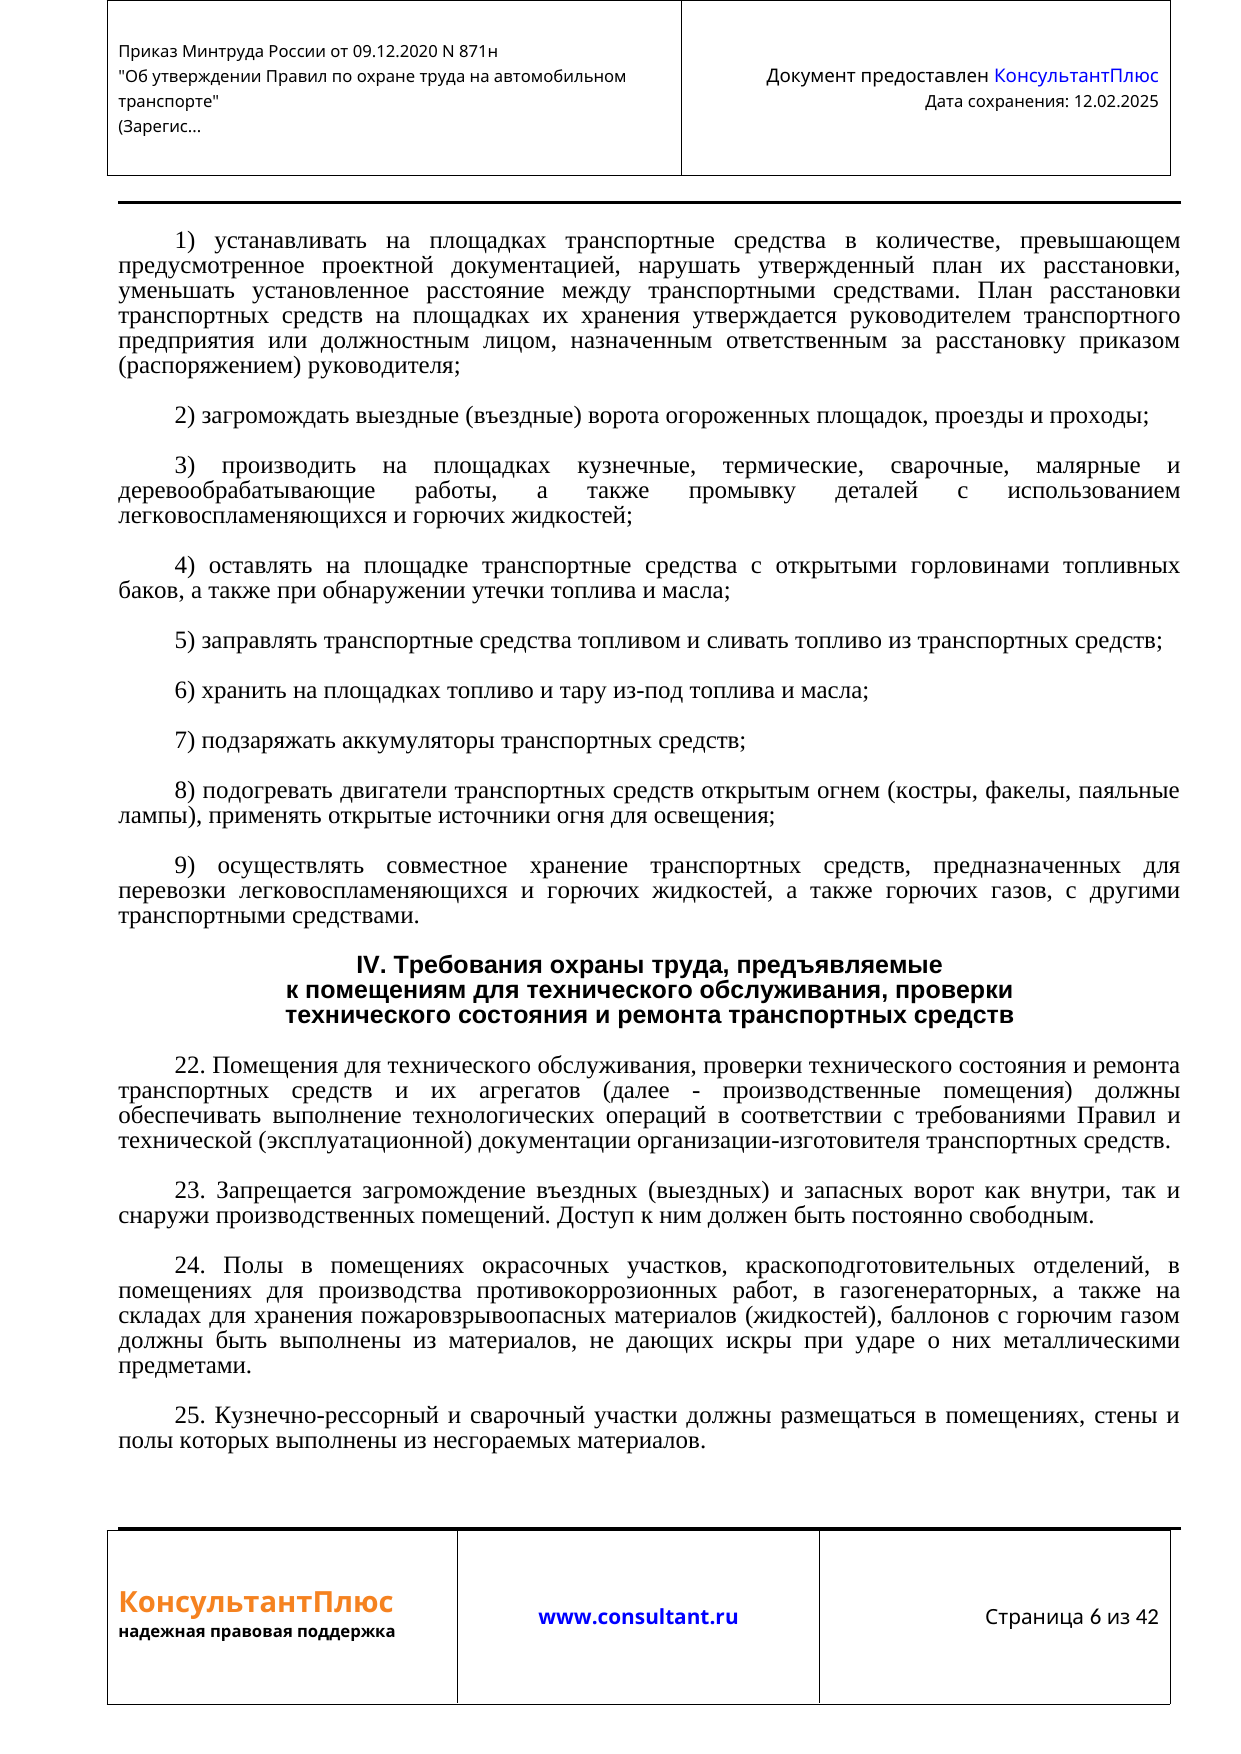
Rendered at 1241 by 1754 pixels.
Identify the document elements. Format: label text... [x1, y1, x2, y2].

text 6) хранить на площадках топливо и тару из-под топлива и масла; [118, 679, 1181, 704]
text 3) производить на площадках кузнечные, термические, сварочные, малярные и деревообрабатывающие работы, а также промывку деталей с использованием легковоспламеняющихся и горючих жидкостей; [118, 454, 1181, 529]
text 8) подогревать двигатели транспортных средств открытым огнем (костры, факелы, паяльные лампы), применять открытые источники огня для освещения; [118, 779, 1181, 829]
text IV. Требования охраны труда, предъявляемые [118, 954, 1181, 979]
text 1) устанавливать на площадках транспортные средства в количестве, превышающем предусмотренное проектной документацией, нарушать утвержденный план их расстановки, уменьшать установленное расстояние между транспортными средствами. План расстановки транспортных средств на площадках их хранения утверждается руководителем транспортного предприятия или должностным лицом, назначенным ответственным за расстановку приказом (распоряжением) руководителя; [118, 229, 1181, 379]
text 5) заправлять транспортные средства топливом и сливать топливо из транспортных средств; [118, 629, 1181, 654]
text технического состояния и ремонта транспортных средств [118, 1004, 1181, 1029]
text 7) подзаряжать аккумуляторы транспортных средств; [118, 729, 1181, 754]
text 2) загромождать выездные (въездные) ворота огороженных площадок, проезды и проходы; [118, 404, 1181, 429]
text 4) оставлять на площадке транспортные средства с открытыми горловинами топливных баков, а также при обнаружении утечки топлива и масла; [118, 554, 1181, 604]
text 23. Запрещается загромождение въездных (выездных) и запасных ворот как внутри, так и снаружи производственных помещений. Доступ к ним должен быть постоянно свободным. [118, 1179, 1181, 1229]
text к помещениям для технического обслуживания, проверки [118, 979, 1181, 1004]
text 9) осуществлять совместное хранение транспортных средств, предназначенных для перевозки легковоспламеняющихся и горючих жидкостей, а также горючих газов, с другими транспортными средствами. [118, 854, 1181, 929]
text 24. Полы в помещениях окрасочных участков, краскоподготовительных отделений, в помещениях для производства противокоррозионных работ, в газогенераторных, а также на складах для хранения пожаровзрывоопасных материалов (жидкостей), баллонов с горючим газом должны быть выполнены из материалов, не дающих искры при ударе о них металлическими предметами. [118, 1254, 1181, 1379]
text 22. Помещения для технического обслуживания, проверки технического состояния и ремонта транспортных средств и их агрегатов (далее - производственные помещения) должны обеспечивать выполнение технологических операций в соответствии с требованиями Правил и технической (эксплуатационной) документации организации-изготовителя транспортных средств. [118, 1054, 1181, 1154]
text 25. Кузнечно-рессорный и сварочный участки должны размещаться в помещениях, стены и полы которых выполнены из несгораемых материалов. [118, 1404, 1181, 1454]
